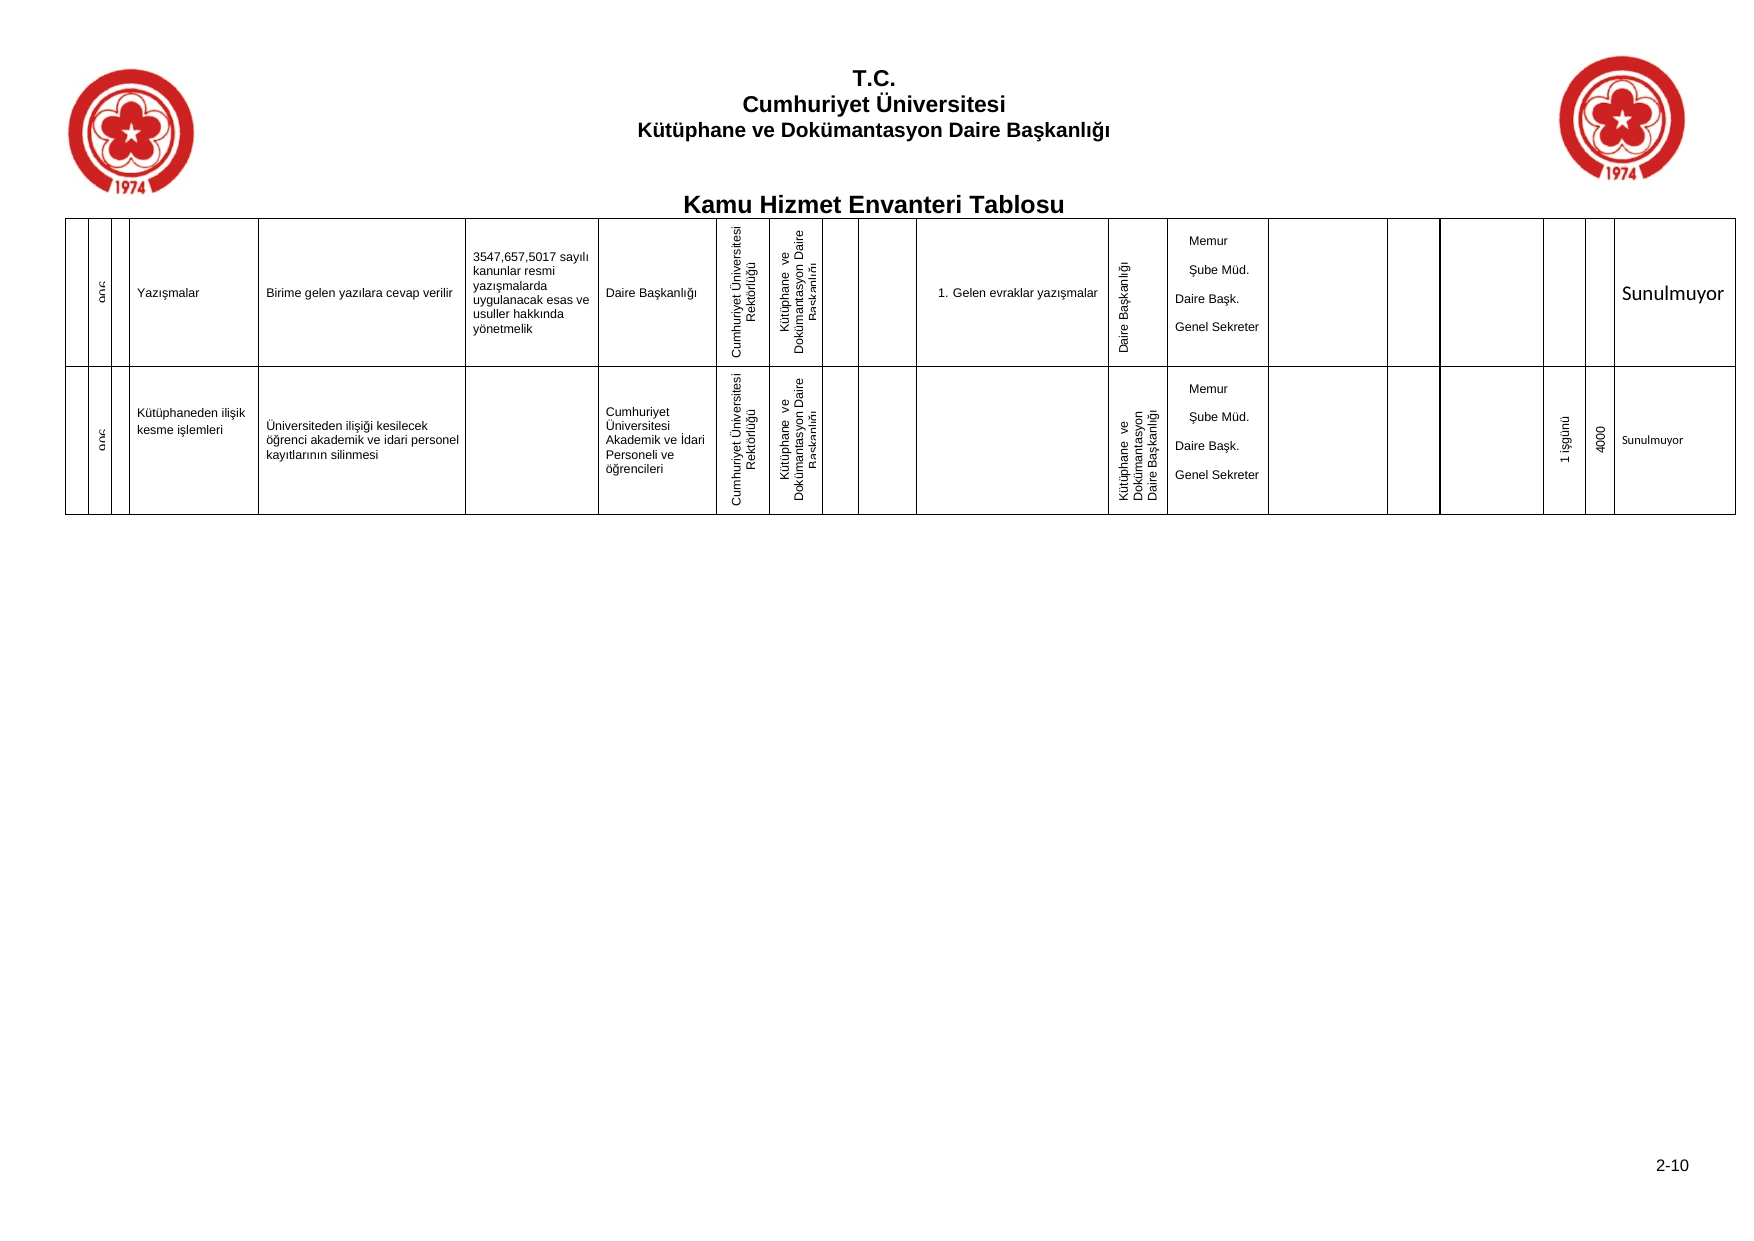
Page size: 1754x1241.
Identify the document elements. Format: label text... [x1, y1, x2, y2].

table_cell Kütüphane ve Dokümantasyon Daire Başkanlığı [770, 367, 822, 513]
table_cell [466, 367, 598, 513]
table_cell Kütüphane ve Dokümantasyon Daire Başkanlığı [770, 219, 822, 366]
table_cell [1441, 367, 1543, 513]
table_cell [1441, 219, 1543, 366]
table_cell Memur Şube Müd. Daire Başk. Genel Sekreter [1168, 219, 1268, 366]
table_cell [859, 219, 916, 366]
table_cell 4000 [1586, 367, 1614, 513]
table_cell Cumhuriyet Üniversitesi Rektörlüğü [717, 219, 769, 366]
table_cell Üniversiteden ilişiği kesilecek öğrenci akademik ve idari personel kayıtlarının silinmesi [259, 367, 465, 513]
table_cell [1269, 367, 1387, 513]
table_cell [823, 367, 858, 513]
table_cell Cumhuriyet Üniversitesi Rektörlüğü [717, 367, 769, 513]
table_cell Daire Başkanlığı [1109, 219, 1167, 366]
table_cell 1 işgünü [1544, 367, 1585, 513]
picture [65, 66, 196, 197]
table_cell [66, 367, 88, 513]
table_cell Gelen evraklar yazışmalar [917, 219, 1108, 366]
table_cell Sunulmuyor [1615, 219, 1735, 366]
table_cell [112, 219, 129, 366]
picture [1556, 53, 1687, 183]
table_cell [1388, 367, 1439, 513]
table_cell 906 [89, 219, 111, 366]
table_cell [66, 219, 88, 366]
table_cell Daire Başkanlığı [599, 219, 716, 366]
table_cell [823, 219, 858, 366]
table_cell Sunulmuyor [1615, 367, 1735, 513]
table_cell [1544, 219, 1585, 366]
table_cell Kütüphane ve Dokümantasyon Daire Başkanlığı [1109, 367, 1167, 513]
table_cell Memur Şube Müd. Daire Başk. Genel Sekreter [1168, 367, 1268, 513]
table_cell 906 [89, 367, 111, 513]
table_cell 3547,657,5017 sayılı kanunlar resmi yazışmalarda uygulanacak esas ve usuller hakkında yönetmelik [466, 219, 598, 366]
table_cell [1269, 219, 1387, 366]
table_cell [917, 367, 1108, 513]
table_cell Yazışmalar [130, 219, 258, 366]
table_cell [1586, 219, 1614, 366]
table_cell Kütüphaneden ilişik kesme işlemleri [130, 367, 258, 513]
table_cell Cumhuriyet Üniversitesi Akademik ve İdari Personeli ve öğrencileri [599, 367, 716, 513]
table_cell [112, 367, 129, 513]
table_cell [859, 367, 916, 513]
table_cell [1388, 219, 1439, 366]
table_cell Birime gelen yazılara cevap verilir [259, 219, 465, 366]
